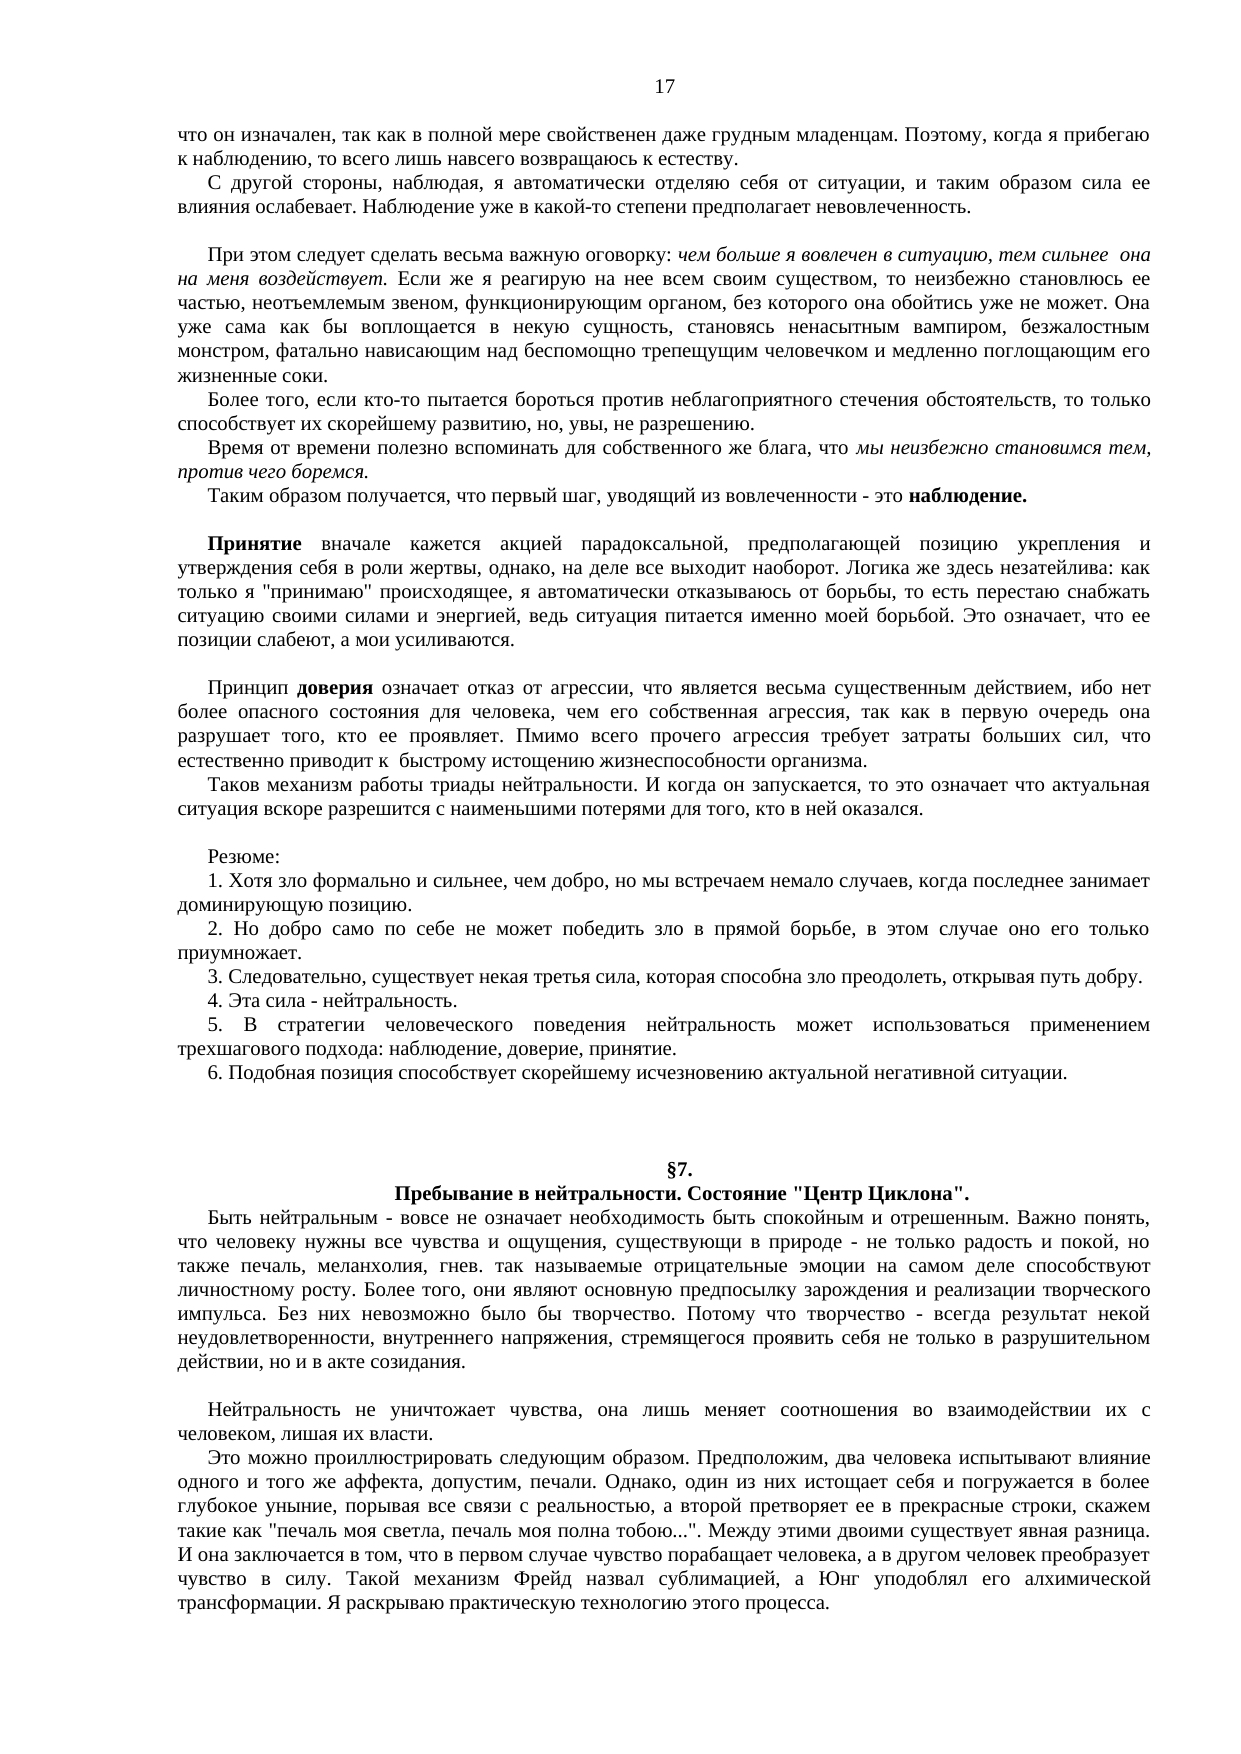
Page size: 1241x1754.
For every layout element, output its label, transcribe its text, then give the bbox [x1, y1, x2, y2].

text Таков механизм работы триады нейтральности. И когда он запускается, то это означает что актуальная ситуация вскоре разрешится с наименьшими потерями для того, кто в ней оказался. [177, 772, 1152, 820]
text Резюме: [177, 844, 1152, 868]
text Более того, если кто-то пытается бороться против неблагоприятного стечения обстоятельств, то только способствует их скорейшему развитию, но, увы, не разрешению. [177, 387, 1152, 435]
text Принцип доверия означает отказ от агрессии, что является весьма существенным действием, ибо нет более опасного состояния для человека, чем его собственная агрессия, так как в первую очередь она разрушает того, кто ее проявляет. Пмимо всего прочего агрессия требует затраты больших сил, что естественно приводит к быстрому истощению жизнеспособности организма. [177, 675, 1152, 772]
text 3. Следовательно, существует некая третья сила, которая способна зло преодолеть, открывая путь добру. [177, 964, 1152, 988]
text 2. Но добро само по себе не может победить зло в прямой борьбе, в этом случае оно его только приумножает. [177, 916, 1152, 964]
text Таким образом получается, что первый шаг, уводящий из вовлеченности - это наблюдение. [177, 483, 1152, 507]
text С другой стороны, наблюдая, я автоматически отделяю себя от ситуации, и таким образом сила ее влияния ослабевает. Наблюдение уже в какой-то степени предполагает невовлеченность. [177, 170, 1152, 218]
text §7. [177, 1157, 1152, 1181]
text 4. Эта сила - нейтральность. [177, 988, 1152, 1012]
text Принятие вначале кажется акцией парадоксальной, предполагающей позицию укрепления и утверждения себя в роли жертвы, однако, на деле все выходит наоборот. Логика же здесь незатейлива: как только я "принимаю" происходящее, я автоматически отказываюсь от борьбы, то есть перестаю снабжать ситуацию своими силами и энергией, ведь ситуация питается именно моей борьбой. Это означает, что ее позиции слабеют, а мои усиливаются. [177, 531, 1152, 651]
text При этом следует сделать весьма важную оговорку: чем больше я вовлечен в ситуацию, тем сильнее она на меня воздействует. Если же я реагирую на нее всем своим существом, то неизбежно становлюсь ее частью, неотъемлемым звеном, функционирующим органом, без которого она обойтись уже не может. Она уже сама как бы воплощается в некую сущность, становясь ненасытным вампиром, безжалостным монстром, фатально нависающим над беспомощно трепещущим человечком и медленно поглощающим его жизненные соки. [177, 242, 1152, 387]
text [177, 122, 1152, 170]
text Время от времени полезно вспоминать для собственного же блага, что мы неизбежно становимся тем, против чего боремся. [177, 435, 1152, 483]
text Нейтральность не уничтожает чувства, она лишь меняет соотношения во взаимодействии их с человеком, лишая их власти. [177, 1397, 1152, 1445]
text Пребывание в нейтральности. Состояние "Центр Циклона". [177, 1181, 1152, 1205]
text Это можно проиллюстрировать следующим образом. Предположим, два человека испытывают влияние одного и того же аффекта, допустим, печали. Однако, один из них истощает себя и погружается в более глубокое уныние, порывая все связи с реальностью, а второй претворяет ее в прекрасные строки, скажем такие как "печаль моя светла, печаль моя полна тобою...". Между этими двоими существует явная разница. И она заключается в том, что в первом случае чувство порабащает человека, а в другом человек преобразует чувство в силу. Такой механизм Фрейд назвал сублимацией, а Юнг уподоблял его алхимической трансформации. Я раскрываю практическую технологию этого процесса. [177, 1445, 1152, 1614]
text Быть нейтральным - вовсе не означает необходимость быть спокойным и отрешенным. Важно понять, что человеку нужны все чувства и ощущения, существующи в природе - не только радость и покой, но также печаль, меланхолия, гнев. так называемые отрицательные эмоции на самом деле способствуют личностному росту. Более того, они являют основную предпосылку зарождения и реализации творческого импульса. Без них невозможно было бы творчество. Потому что творчество - всегда результат некой неудовлетворенности, внутреннего напряжения, стремящегося проявить себя не только в разрушительном действии, но и в акте созидания. [177, 1205, 1152, 1373]
text 5. В стратегии человеческого поведения нейтральность может использоваться применением трехшагового подхода: наблюдение, доверие, принятие. [177, 1012, 1152, 1060]
text 6. Подобная позиция способствует скорейшему исчезновению актуальной негативной ситуации. [177, 1060, 1152, 1084]
text 1. Хотя зло формально и сильнее, чем добро, но мы встречаем немало случаев, когда последнее занимает доминирующую позицию. [177, 868, 1152, 916]
